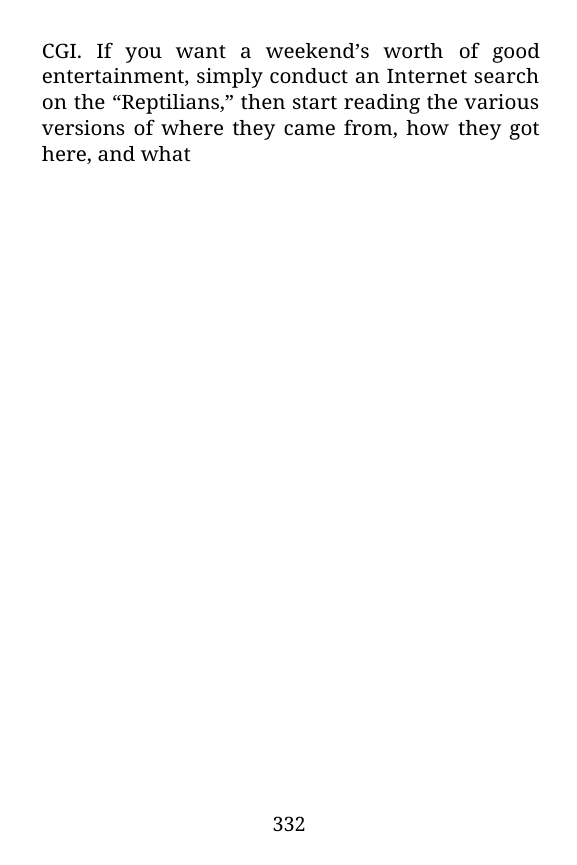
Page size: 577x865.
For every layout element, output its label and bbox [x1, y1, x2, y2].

text [42, 37, 540, 167]
